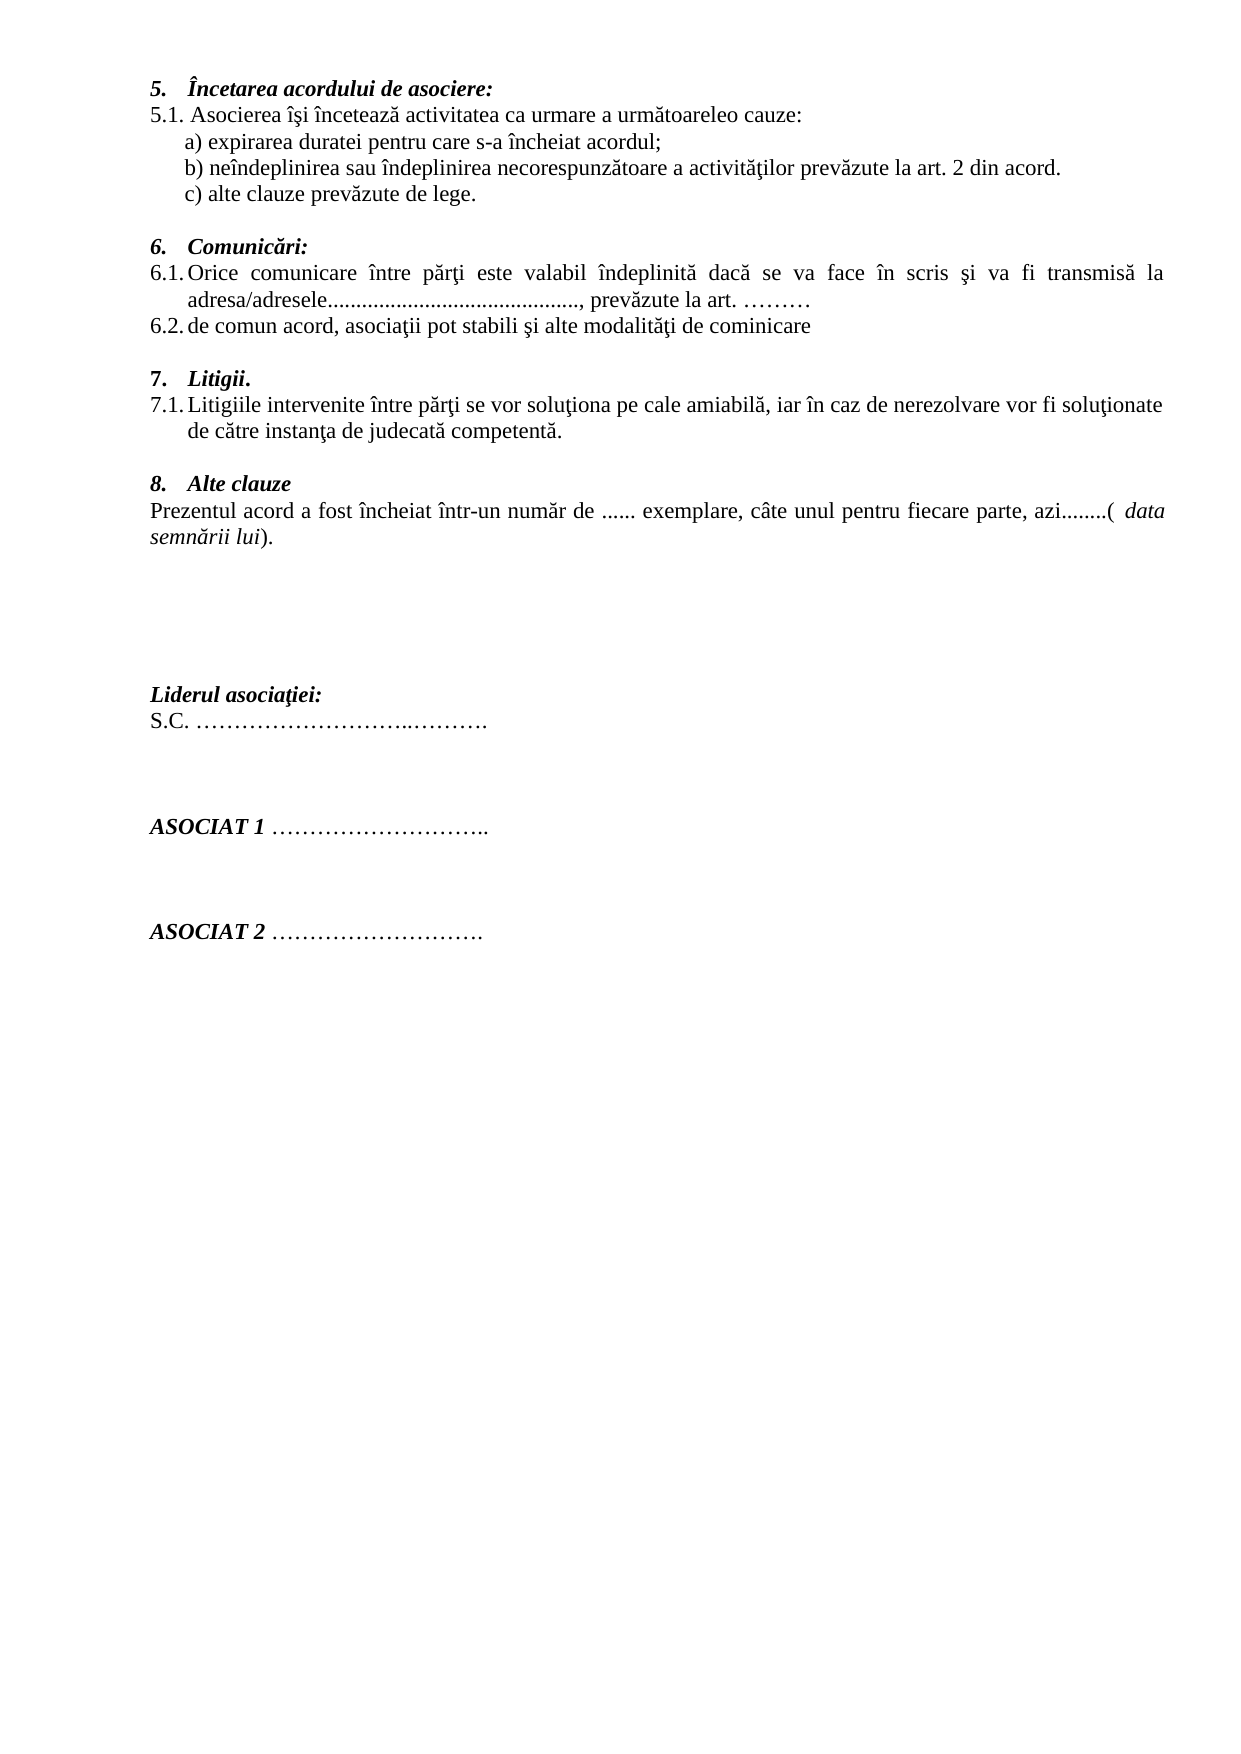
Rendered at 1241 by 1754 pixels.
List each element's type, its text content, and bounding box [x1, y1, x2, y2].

list Încetarea acordului de asociere: [150, 75, 1165, 101]
list Alte clauze [150, 470, 1165, 497]
text b) neîndeplinirea sau îndeplinirea necorespunzătoare a activităţilor prevăzute la art. 2 din acord. [150, 154, 1165, 180]
text S.C. ………………………..………. [150, 707, 1165, 734]
text ASOCIAT 2 ………………………. [150, 918, 1165, 945]
list de comun acord, asociaţii pot stabili şi alte modalităţi de cominicare [150, 312, 1165, 338]
text c) alte clauze prevăzute de lege. [150, 180, 1165, 207]
list Orice comunicare între părţi este valabil îndeplinită dacă se va face în scris şi va fi transmisă la adresa/adresele............................................, prevăzute la art. ……… [150, 259, 1165, 312]
text Liderul asociaţiei: [150, 681, 1165, 707]
text 5.1. Asocierea îşi încetează activitatea ca urmare a următoareleo cauze: [150, 101, 1165, 128]
text a) expirarea duratei pentru care s-a încheiat acordul; [150, 128, 1165, 154]
text Prezentul acord a fost încheiat într-un număr de ...... exemplare, câte unul pentru fiecare parte, azi........( data semnării lui). [150, 497, 1165, 549]
list Comunicări: [150, 233, 1165, 259]
text ASOCIAT 1 ……………………….. [150, 813, 1165, 839]
list Litigii. [150, 365, 1165, 391]
list Litigiile intervenite între părţi se vor soluţiona pe cale amiabilă, iar în caz de nerezolvare vor fi soluţionate de către instanţa de judecată competentă. [150, 391, 1165, 444]
